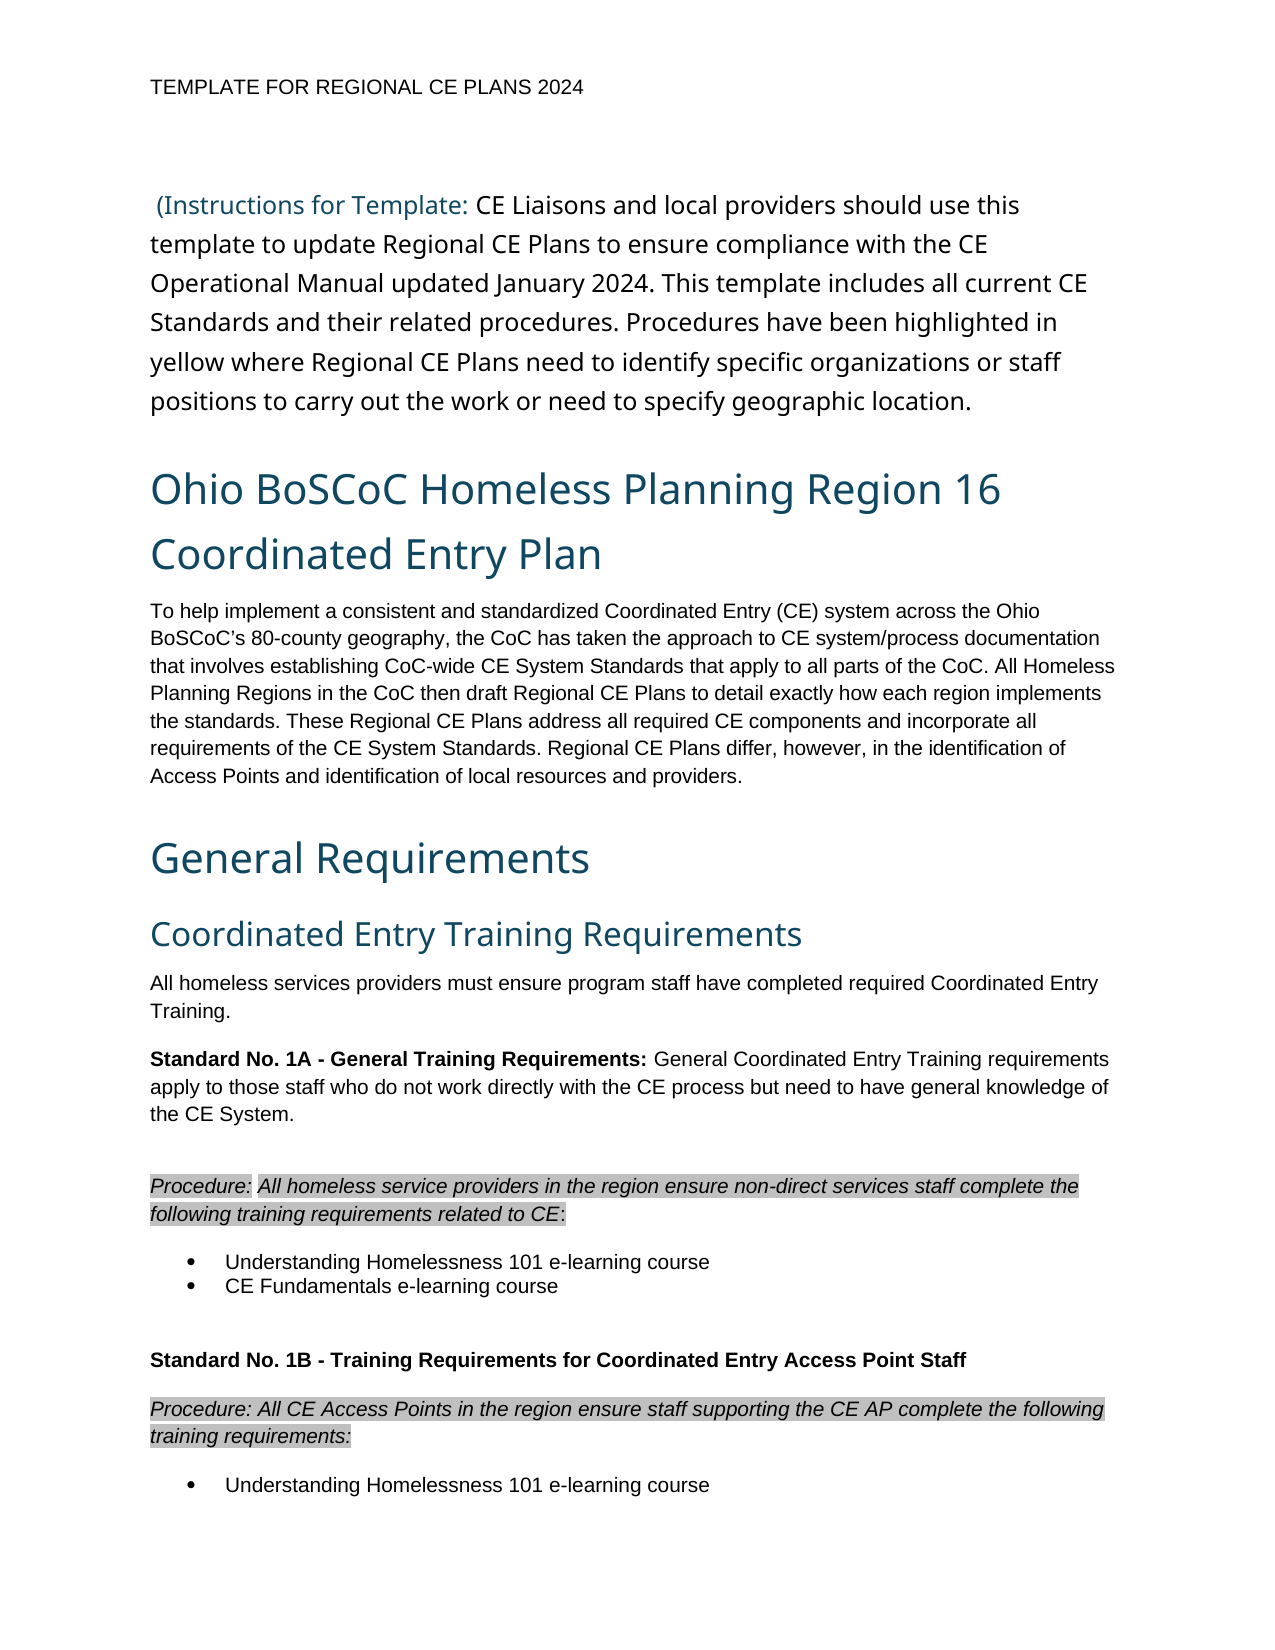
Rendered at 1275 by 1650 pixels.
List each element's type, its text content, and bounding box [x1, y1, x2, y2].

list Understanding Homelessness 101 e-learning course [187, 1250, 1125, 1274]
text To help implement a consistent and standardized Coordinated Entry (CE) system across the Ohio BoSCoC’s 80-county geography, the CoC has taken the approach to CE system/process documentation that involves establishing CoC-wide CE System Standards that apply to all parts of the CoC. All Homeless Planning Regions in the CoC then draft Regional CE Plans to detail exactly how each region implements the standards. These Regional CE Plans address all required CE components and incorporate all requirements of the CE System Standards. Regional CE Plans differ, however, in the identification of Access Points and identification of local resources and providers. [150, 599, 1125, 788]
list Understanding Homelessness 101 e-learning course [187, 1472, 1125, 1496]
subtitle (Instructions for Template: CE Liaisons and local providers should use this template to update Regional CE Plans to ensure compliance with the CE Operational Manual updated January 2024. This template includes all current CE Standards and their related procedures. Procedures have been highlighted in yellow where Regional CE Plans need to identify specific organizations or staff positions to carry out the work or need to specify geographic location. [150, 187, 1125, 417]
text Procedure: All CE Access Points in the region ensure staff supporting the CE AP complete the following training requirements: [150, 1397, 1125, 1448]
subtitle Coordinated Entry Training Requirements [150, 911, 1125, 956]
text Procedure: All homeless service providers in the region ensure non-direct services staff complete the following training requirements related to CE: [150, 1174, 1125, 1226]
text Standard No. 1B - Training Requirements for Coordinated Entry Access Point Staff [150, 1348, 1125, 1372]
text All homeless services providers must ensure program staff have completed required Coordinated Entry Training. [150, 971, 1125, 1023]
subtitle General Requirements [150, 829, 1125, 886]
text Standard No. 1A - General Training Requirements: General Coordinated Entry Training requirements apply to those staff who do not work directly with the CE process but need to have general knowledge of the CE System. [150, 1047, 1125, 1126]
subtitle Ohio BoSCoC Homeless Planning Region 16 Coordinated Entry Plan [150, 460, 1125, 582]
list CE Fundamentals e-learning course [187, 1274, 1125, 1298]
